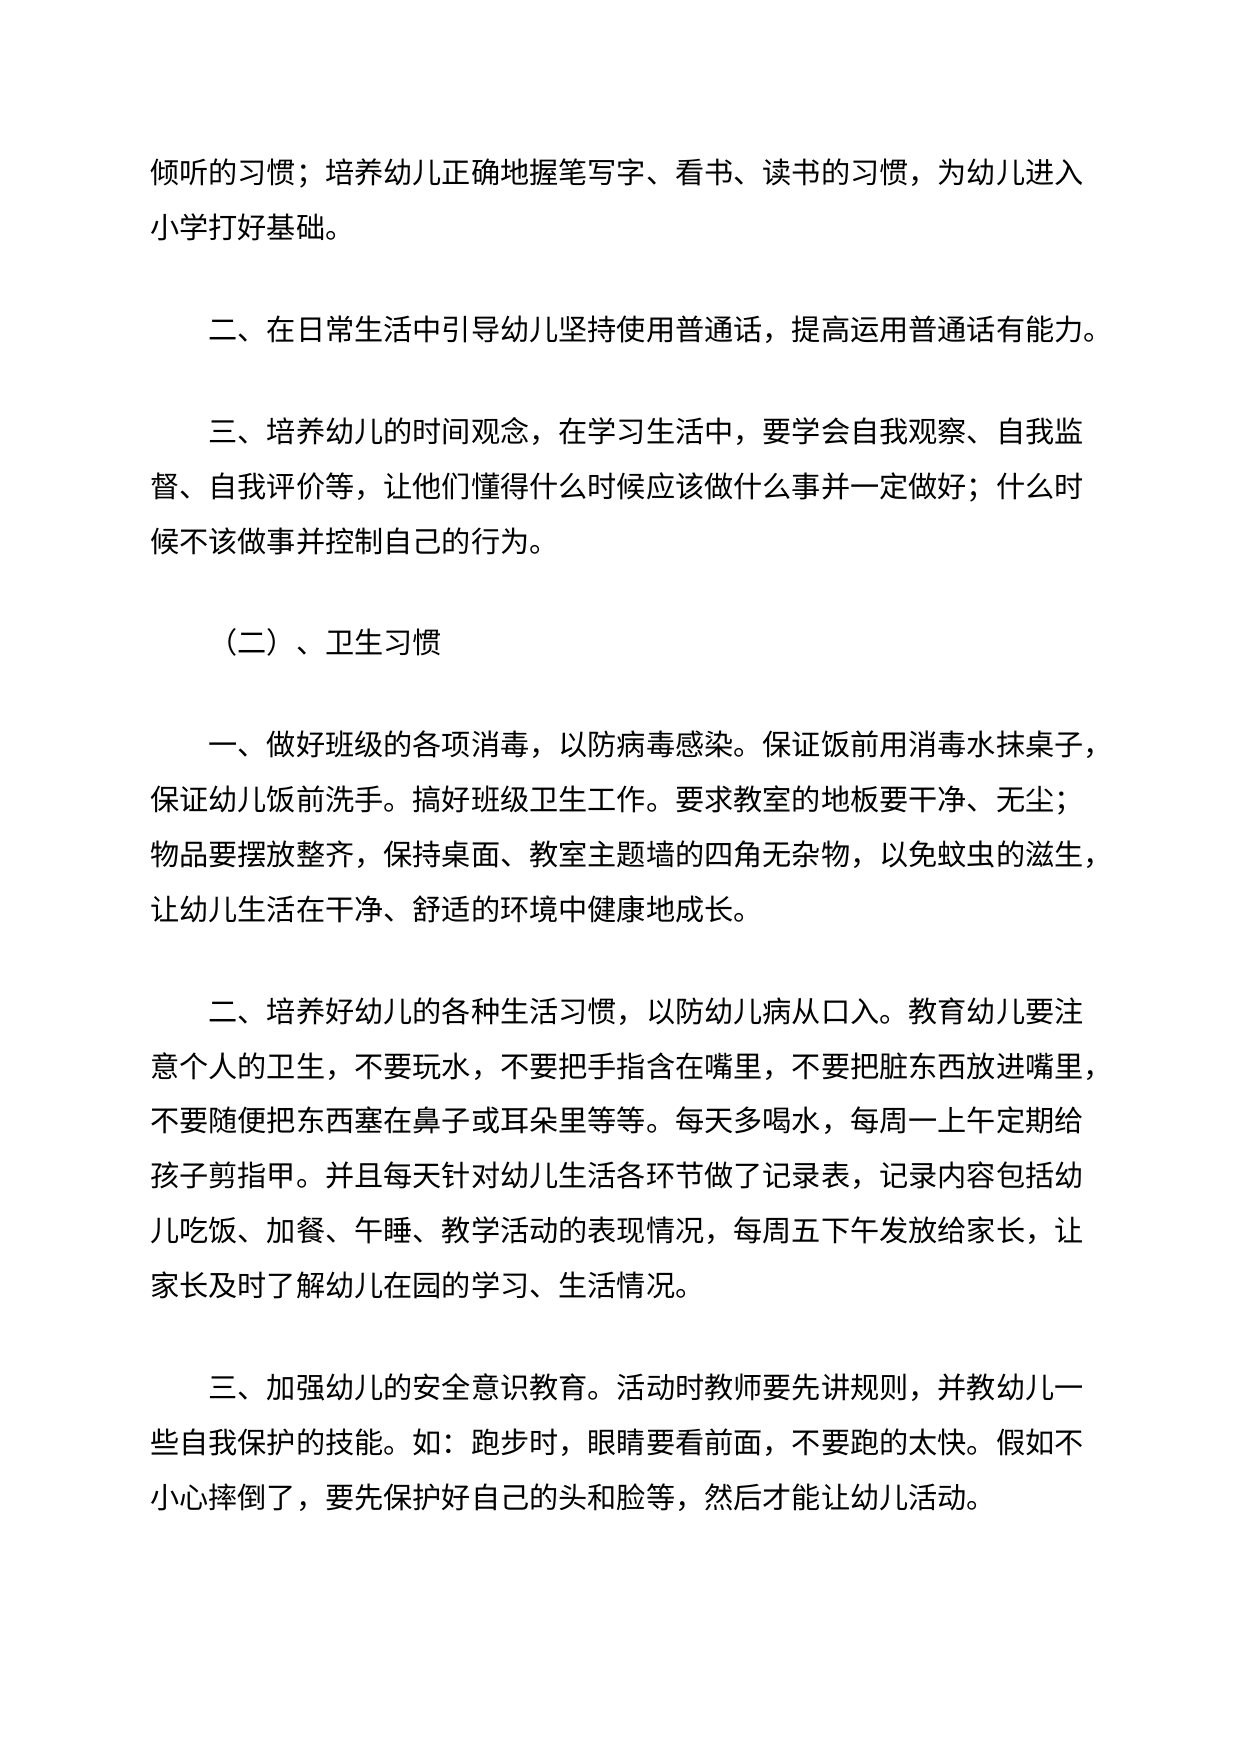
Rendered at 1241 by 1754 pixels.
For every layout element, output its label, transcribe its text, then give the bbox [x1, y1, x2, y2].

text 二、培养好幼儿的各种生活习惯，以防幼儿病从口入。教育幼儿要注意个人的卫生，不要玩水，不要把手指含在嘴里，不要把脏东西放进嘴里，不要随便把东西塞在鼻子或耳朵里等等。每天多喝水，每周一上午定期给孩子剪指甲。并且每天针对幼儿生活各环节做了记录表，记录内容包括幼儿吃饭、加餐、午睡、教学活动的表现情况，每周五下午发放给家长，让家长及时了解幼儿在园的学习、生活情况。 [150, 988, 1090, 1305]
text 三、培养幼儿的时间观念，在学习生活中，要学会自我观察、自我监督、自我评价等，让他们懂得什么时候应该做什么事并一定做好；什么时候不该做事并控制自己的行为。 [150, 408, 1090, 561]
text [150, 150, 1090, 247]
text 二、在日常生活中引导幼儿坚持使用普通话，提高运用普通话有能力。 [150, 307, 1090, 349]
text （二）、卫生习惯 [150, 620, 1090, 662]
text 三、加强幼儿的安全意识教育。活动时教师要先讲规则，并教幼儿一些自我保护的技能。如：跑步时，眼睛要看前面，不要跑的太快。假如不小心摔倒了，要先保护好自己的头和脸等，然后才能让幼儿活动。 [150, 1364, 1090, 1517]
text 一、做好班级的各项消毒，以防病毒感染。保证饭前用消毒水抹桌子，保证幼儿饭前洗手。搞好班级卫生工作。要求教室的地板要干净、无尘；物品要摆放整齐，保持桌面、教室主题墙的四角无杂物，以免蚊虫的滋生，让幼儿生活在干净、舒适的环境中健康地成长。 [150, 722, 1090, 929]
